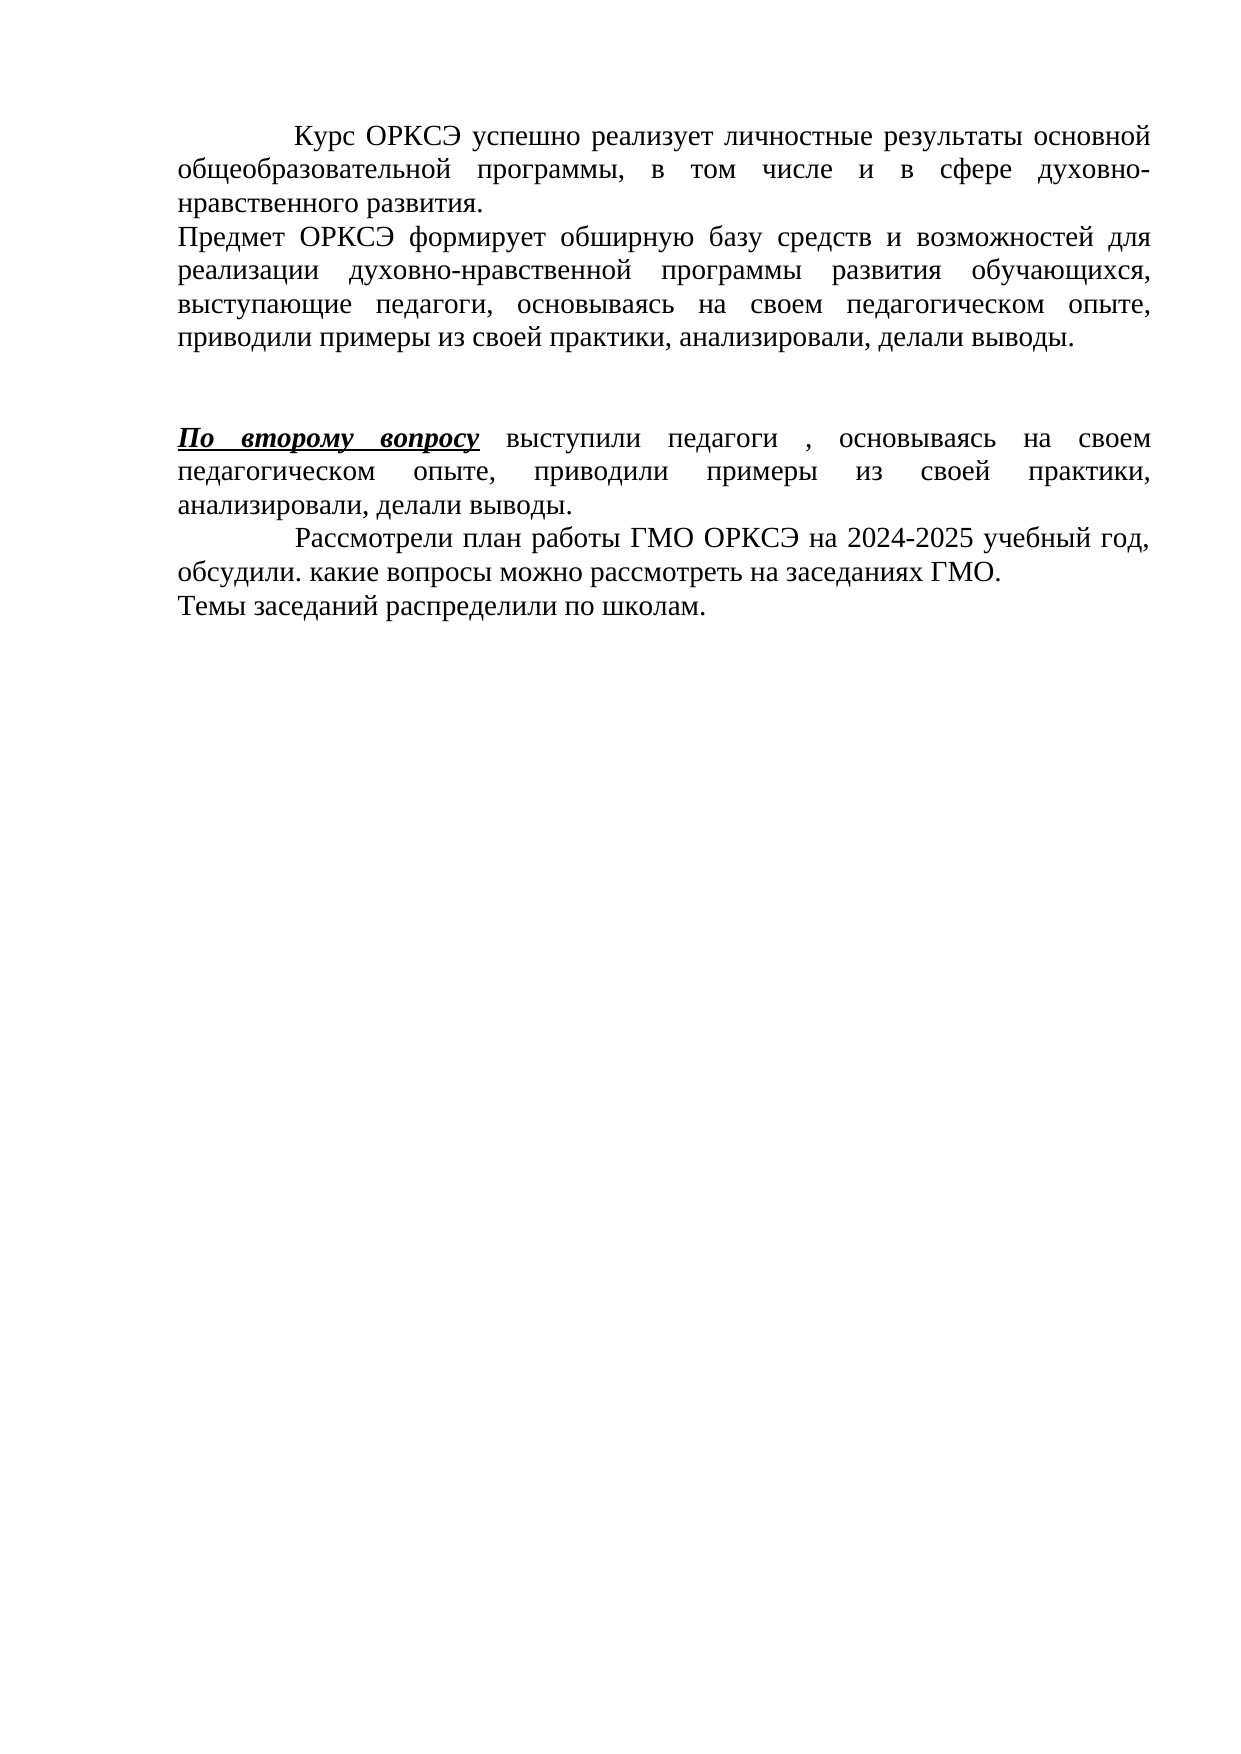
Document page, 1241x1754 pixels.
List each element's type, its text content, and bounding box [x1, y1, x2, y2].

text Рассмотрели план работы ГМО ОРКСЭ на 2024-2025 учебный год, обсудили. какие вопросы можно рассмотреть на заседаниях ГМО. [177, 521, 1152, 588]
text По второму вопросу выступили педагоги , основываясь на своем педагогическом опыте, приводили примеры из своей практики, анализировали, делали выводы. [177, 420, 1152, 521]
text Темы заседаний распределили по школам. [177, 588, 1152, 621]
text Предмет ОРКСЭ формирует обширную базу средств и возможностей для реализации духовно-нравственной программы развития обучающихся, выступающие педагоги, основываясь на своем педагогическом опыте, приводили примеры из своей практики, анализировали, делали выводы. [177, 219, 1152, 353]
text Курс ОРКСЭ успешно реализует личностные результаты основной общеобразовательной программы, в том числе и в сфере духовно-нравственного развития. [177, 118, 1152, 219]
